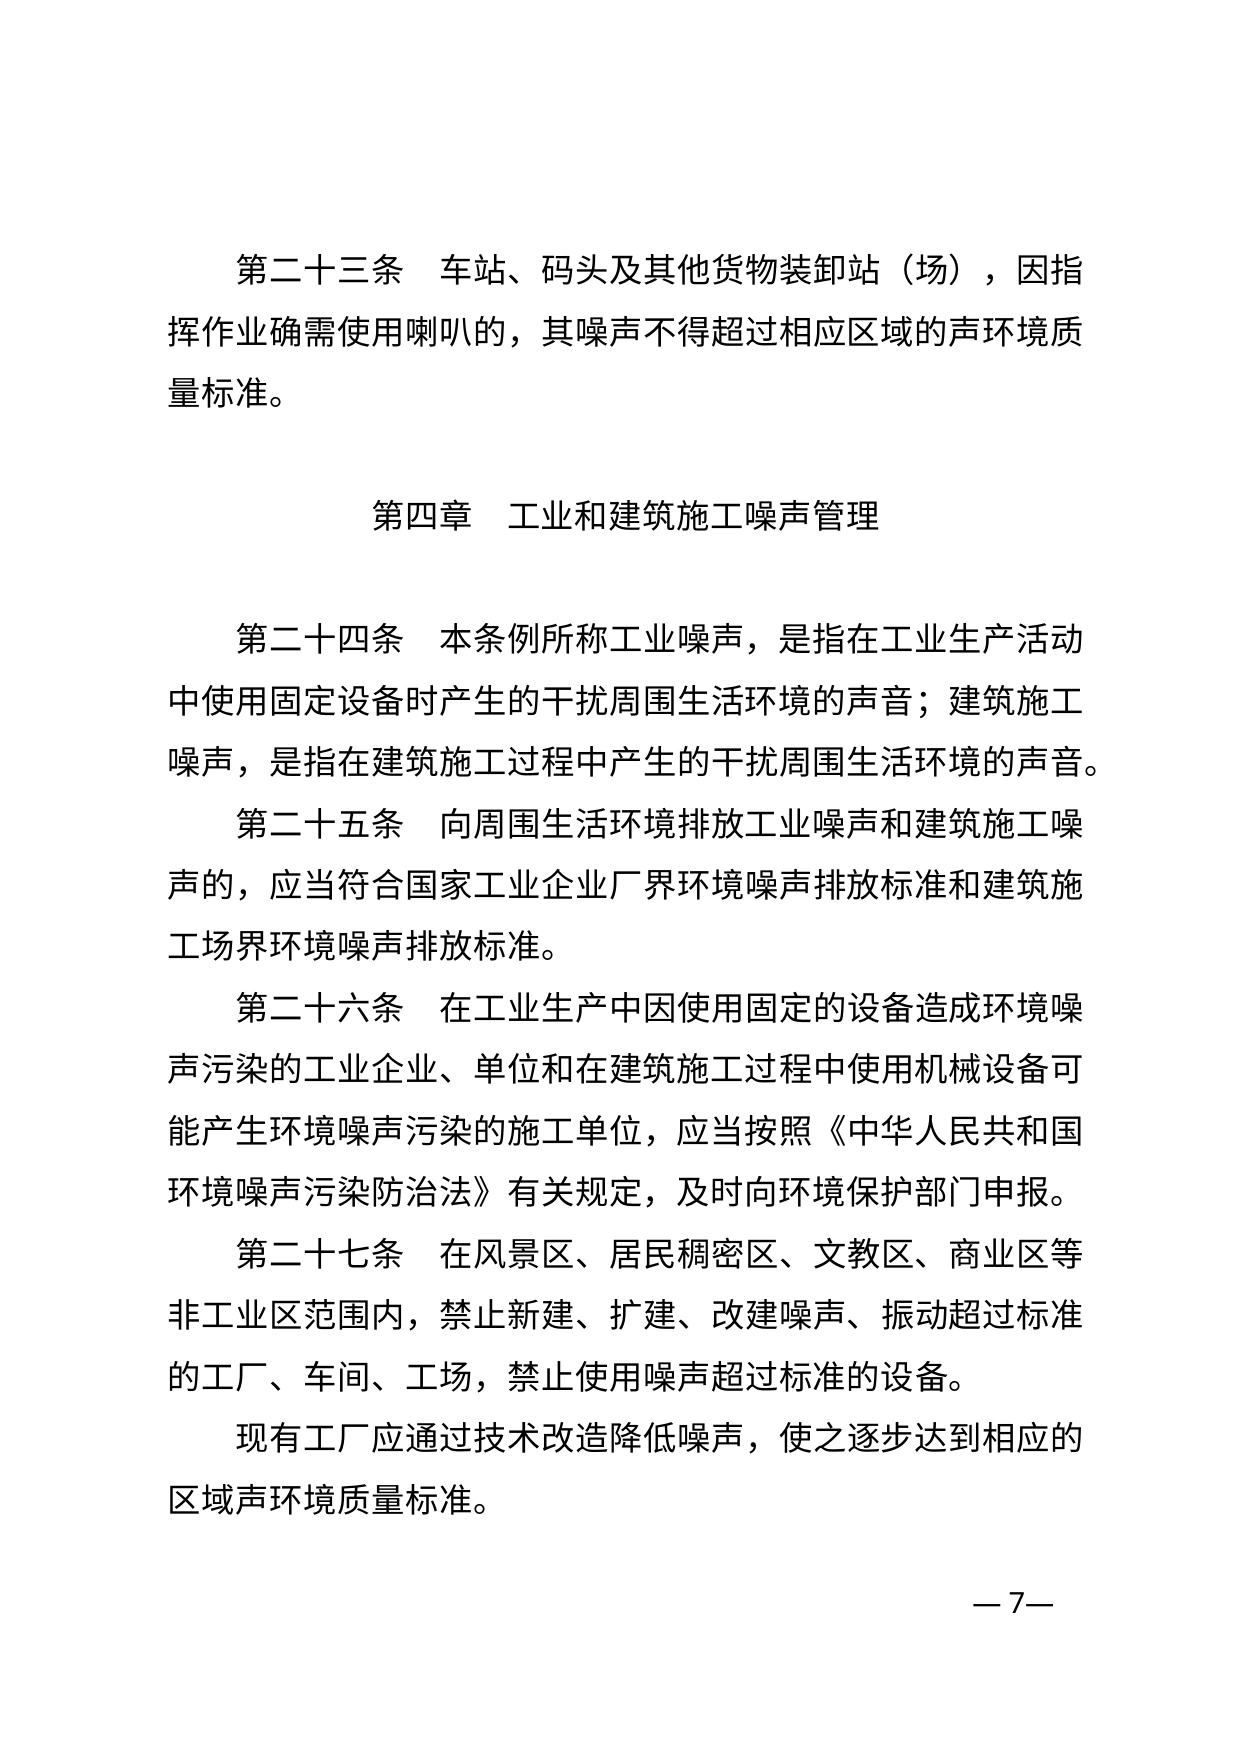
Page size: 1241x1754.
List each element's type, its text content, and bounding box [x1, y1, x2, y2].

text 第二十七条 在风景区、居民稠密区、文教区、商业区等非工业区范围内，禁止新建、扩建、改建噪声、振动超过标准的工厂、车间、工场，禁止使用噪声超过标准的设备。 [168, 1221, 1084, 1405]
text 第二十四条 本条例所称工业噪声，是指在工业生产活动中使用固定设备时产生的干扰周围生活环境的声音；建筑施工噪声，是指在建筑施工过程中产生的干扰周围生活环境的声音。 [168, 606, 1084, 791]
text 第四章 工业和建筑施工噪声管理 [168, 483, 1084, 545]
text 第二十三条 车站、码头及其他货物装卸站（场），因指挥作业确需使用喇叭的，其噪声不得超过相应区域的声环境质量标准。 [168, 238, 1084, 422]
text 现有工厂应通过技术改造降低噪声，使之逐步达到相应的区域声环境质量标准。 [168, 1405, 1084, 1528]
text 第二十五条 向周围生活环境排放工业噪声和建筑施工噪声的，应当符合国家工业企业厂界环境噪声排放标准和建筑施工场界环境噪声排放标准。 [168, 791, 1084, 975]
text 第二十六条 在工业生产中因使用固定的设备造成环境噪声污染的工业企业、单位和在建筑施工过程中使用机械设备可能产生环境噪声污染的施工单位，应当按照《中华人民共和国环境噪声污染防治法》有关规定，及时向环境保护部门申报。 [168, 975, 1084, 1221]
